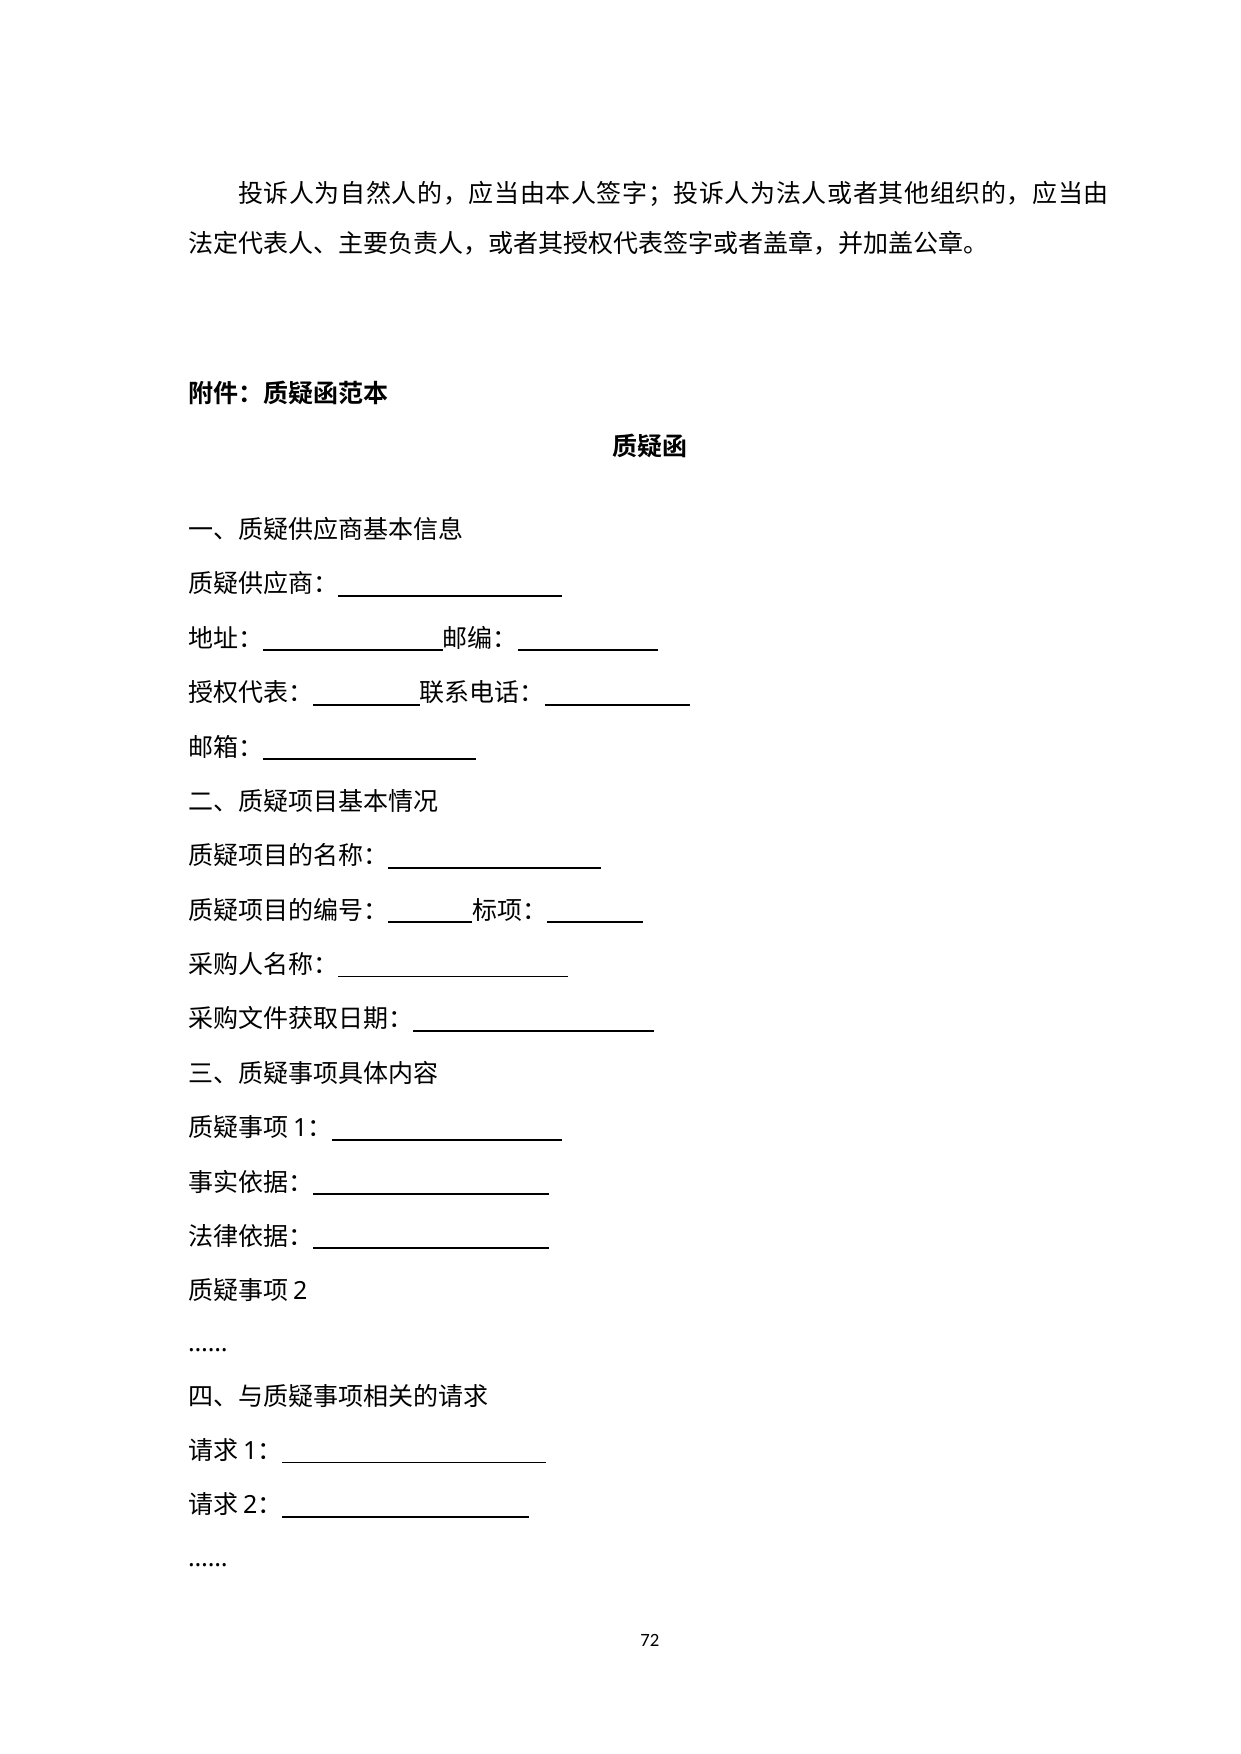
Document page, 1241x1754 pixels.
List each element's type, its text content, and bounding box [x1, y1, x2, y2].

text 一、质疑供应商基本信息 [188, 509, 1111, 546]
text 二、质疑项目基本情况 [188, 781, 1111, 818]
text 法律依据： [188, 1216, 1111, 1253]
text …… [188, 1325, 1111, 1359]
text 四、与质疑事项相关的请求 [188, 1376, 1111, 1412]
text …… [188, 1539, 1111, 1573]
text 授权代表： 联系电话： [188, 673, 1111, 709]
text 质疑项目的编号： 标项： [188, 890, 1111, 926]
text 邮箱： [188, 727, 1111, 763]
text 投诉人为自然人的，应当由本人签字；投诉人为法人或者其他组织的，应当由法定代表人、主要负责人，或者其授权代表签字或者盖章，并加盖公章。 [188, 162, 1111, 262]
text 采购人名称： [188, 944, 1111, 981]
text 质疑事项2 [188, 1271, 1111, 1307]
text 采购文件获取日期： [188, 999, 1111, 1035]
text 附件：质疑函范本 [188, 362, 1111, 412]
text 质疑事项1： [188, 1108, 1111, 1144]
text 地址： 邮编： [188, 618, 1111, 654]
text 质疑函 [188, 412, 1111, 477]
text 事实依据： [188, 1162, 1111, 1198]
text 请求2： [188, 1485, 1111, 1521]
text 请求1： [188, 1431, 1111, 1467]
text 三、质疑事项具体内容 [188, 1053, 1111, 1089]
text 质疑供应商： [188, 564, 1111, 600]
text 质疑项目的名称： [188, 836, 1111, 872]
